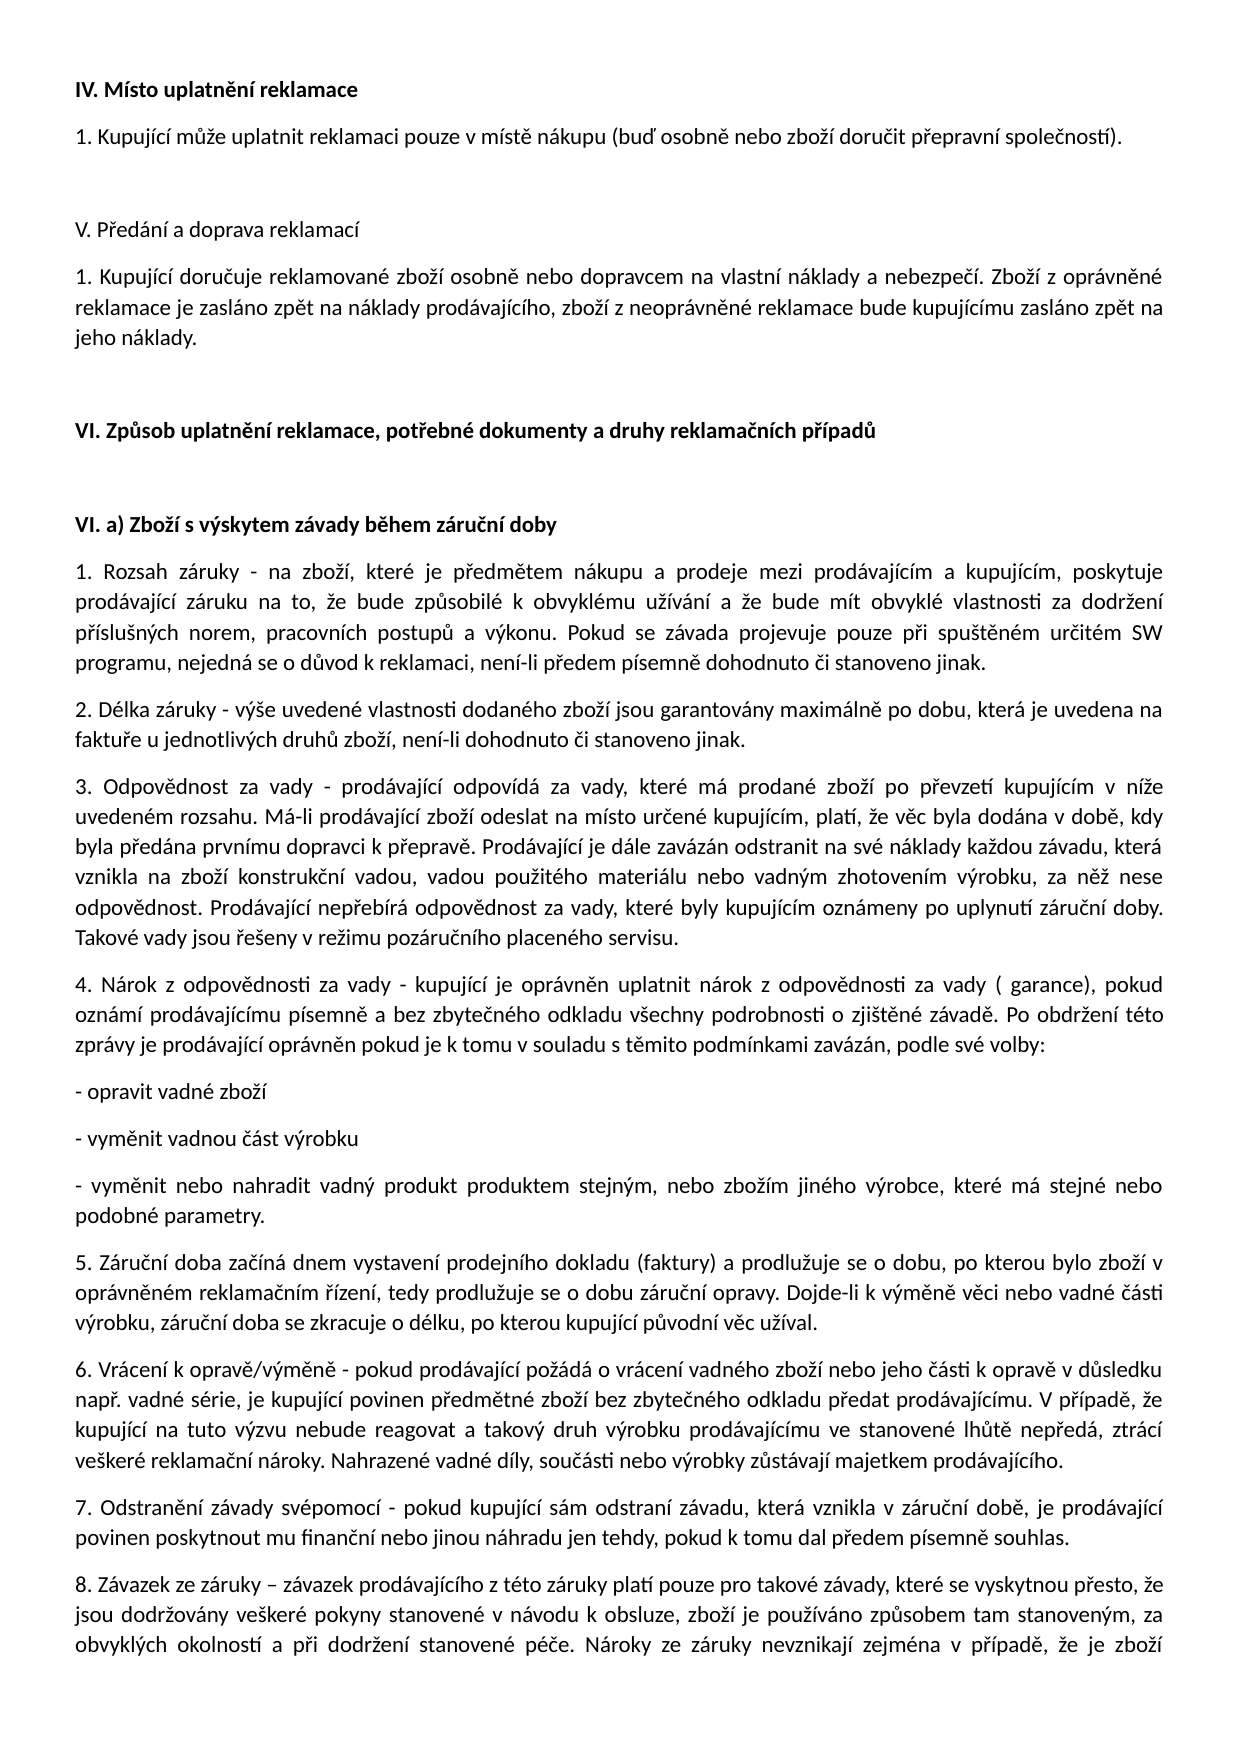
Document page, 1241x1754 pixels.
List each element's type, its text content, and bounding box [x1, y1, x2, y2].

text IV. Místo uplatnění reklamace [75, 75, 1165, 103]
text 3. Odpovědnost za vady - prodávající odpovídá za vady, které má prodané zboží po převzetí kupujícím v níže uvedeném rozsahu. Má-li prodávající zboží odeslat na místo určené kupujícím, platí, že věc byla dodána v době, kdy byla předána prvnímu dopravci k přepravě. Prodávající je dále zavázán odstranit na své náklady každou závadu, která vznikla na zboží konstrukční vadou, vadou použitého materiálu nebo vadným zhotovením výrobku, za něž nese odpovědnost. Prodávající nepřebírá odpovědnost za vady, které byly kupujícím oznámeny po uplynutí záruční doby. Takové vady jsou řešeny v režimu pozáručního placeného servisu. [75, 772, 1165, 951]
text 7. Odstranění závady svépomocí - pokud kupující sám odstraní závadu, která vznikla v záruční době, je prodávající povinen poskytnout mu finanční nebo jinou náhradu jen tehdy, pokud k tomu dal předem písemně souhlas. [75, 1493, 1165, 1551]
text 1. Kupující může uplatnit reklamaci pouze v místě nákupu (buď osobně nebo zboží doručit přepravní společností). [75, 122, 1165, 150]
text 1. Kupující doručuje reklamované zboží osobně nebo dopravcem na vlastní náklady a nebezpečí. Zboží z oprávněné reklamace je zasláno zpět na náklady prodávajícího, zboží z neoprávněné reklamace bude kupujícímu zasláno zpět na jeho náklady. [75, 262, 1165, 351]
text VI. Způsob uplatnění reklamace, potřebné dokumenty a druhy reklamačních případů [75, 417, 1165, 445]
text - vyměnit vadnou část výrobku [75, 1124, 1165, 1152]
text 2. Délka záruky - výše uvedené vlastnosti dodaného zboží jsou garantovány maximálně po dobu, která je uvedena na faktuře u jednotlivých druhů zboží, není-li dohodnuto či stanoveno jinak. [75, 695, 1165, 753]
text 6. Vrácení k opravě/výměně - pokud prodávající požádá o vrácení vadného zboží nebo jeho části k opravě v důsledku např. vadné série, je kupující povinen předmětné zboží bez zbytečného odkladu předat prodávajícímu. V případě, že kupující na tuto výzvu nebude reagovat a takový druh výrobku prodávajícímu ve stanovené lhůtě nepředá, ztrácí veškeré reklamační nároky. Nahrazené vadné díly, součásti nebo výrobky zůstávají majetkem prodávajícího. [75, 1355, 1165, 1474]
text 1. Rozsah záruky - na zboží, které je předmětem nákupu a prodeje mezi prodávajícím a kupujícím, poskytuje prodávající záruku na to, že bude způsobilé k obvyklému užívání a že bude mít obvyklé vlastnosti za dodržení příslušných norem, pracovních postupů a výkonu. Pokud se závada projevuje pouze při spuštěném určitém SW programu, nejedná se o důvod k reklamaci, není-li předem písemně dohodnuto či stanoveno jinak. [75, 557, 1165, 676]
text VI. a) Zboží s výskytem závady během záruční doby [75, 510, 1165, 538]
text 4. Nárok z odpovědnosti za vady - kupující je oprávněn uplatnit nárok z odpovědnosti za vady ( garance), pokud oznámí prodávajícímu písemně a bez zbytečného odkladu všechny podrobnosti o zjištěné závadě. Po obdržení této zprávy je prodávající oprávněn pokud je k tomu v souladu s těmito podmínkami zavázán, podle své volby: [75, 970, 1165, 1058]
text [75, 1570, 1165, 1658]
text 5. Záruční doba začíná dnem vystavení prodejního dokladu (faktury) a prodlužuje se o dobu, po kterou bylo zboží v oprávněném reklamačním řízení, tedy prodlužuje se o dobu záruční opravy. Dojde-li k výměně věci nebo vadné části výrobku, záruční doba se zkracuje o délku, po kterou kupující původní věc užíval. [75, 1248, 1165, 1336]
text - opravit vadné zboží [75, 1077, 1165, 1105]
text - vyměnit nebo nahradit vadný produkt produktem stejným, nebo zbožím jiného výrobce, které má stejné nebo podobné parametry. [75, 1171, 1165, 1229]
text V. Předání a doprava reklamací [75, 216, 1165, 244]
